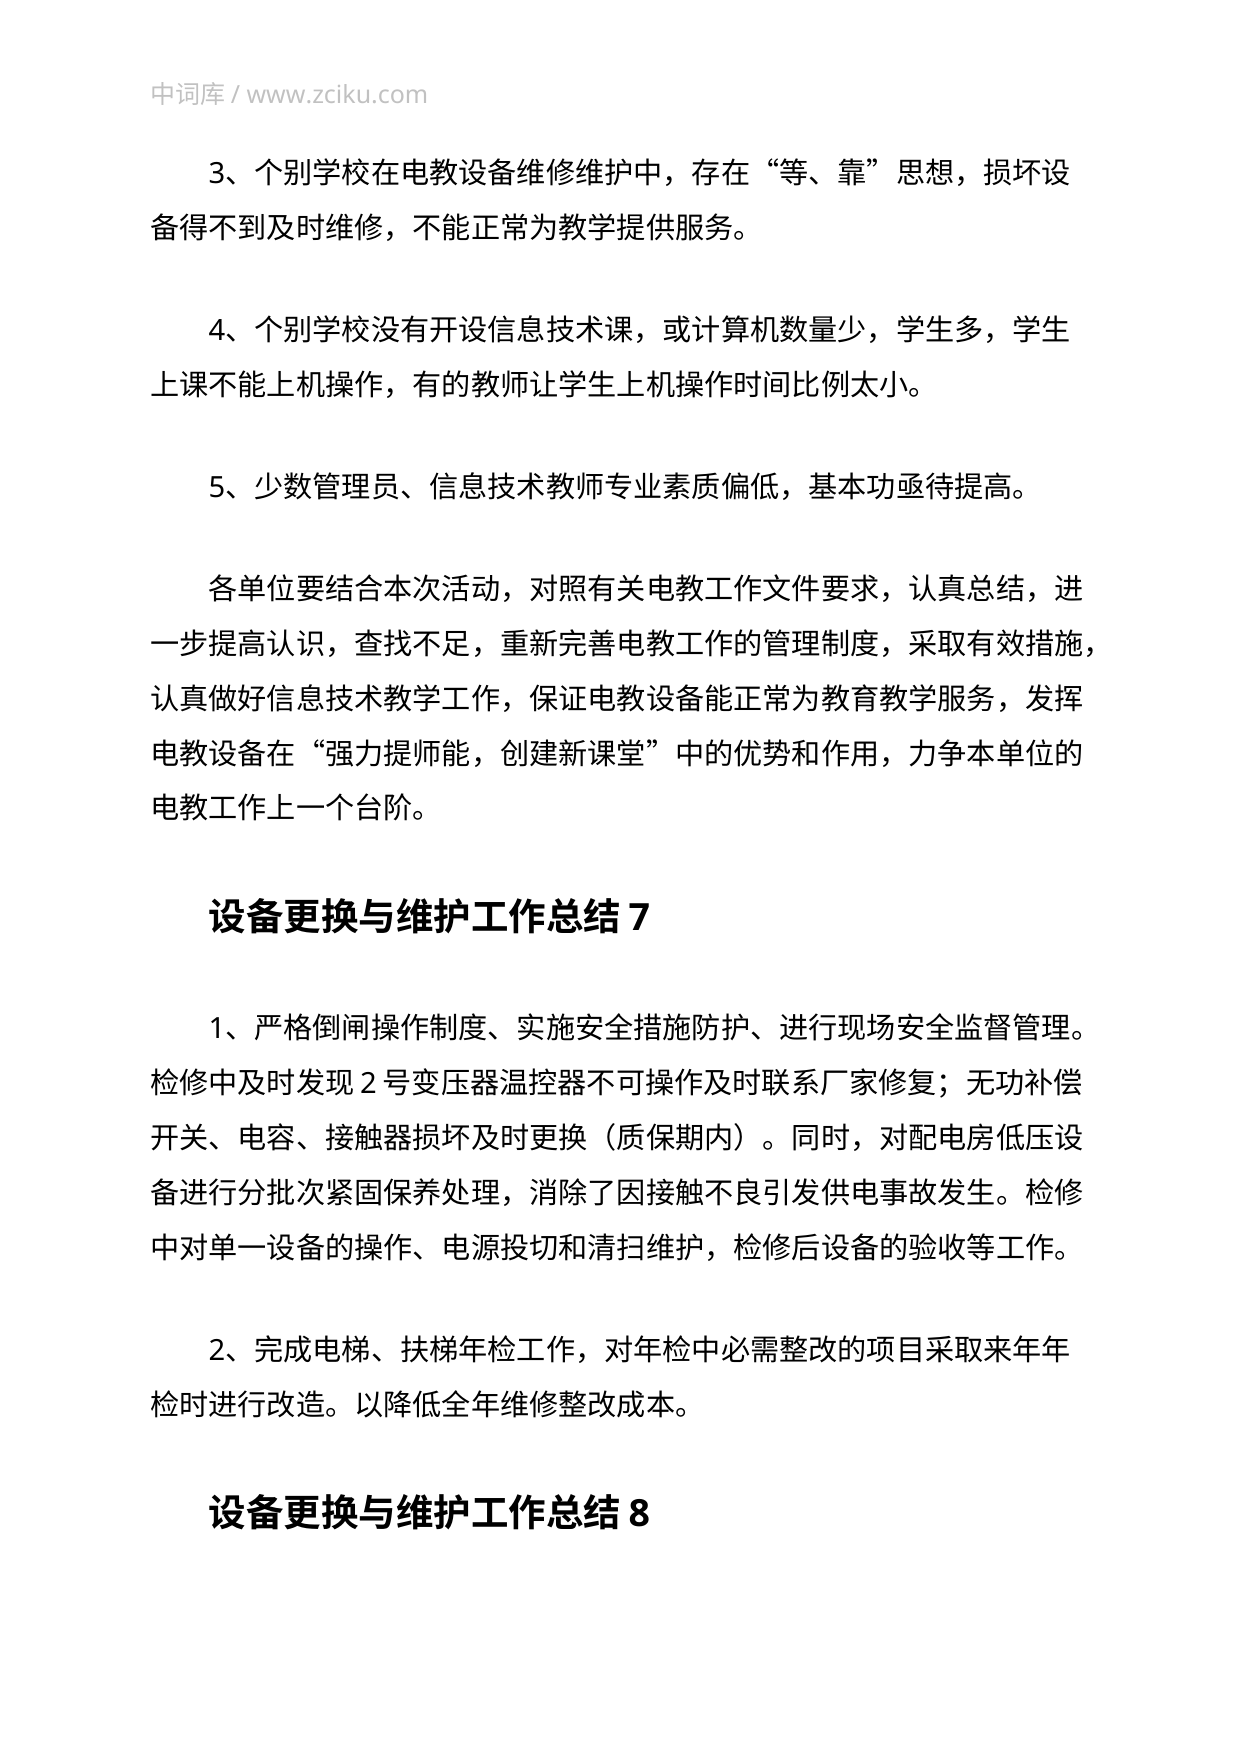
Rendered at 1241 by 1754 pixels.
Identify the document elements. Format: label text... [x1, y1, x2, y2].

text 5、少数管理员、信息技术教师专业素质偏低，基本功亟待提高。 [150, 463, 1090, 506]
text 设备更换与维护工作总结7 [150, 887, 1090, 941]
text 3、个别学校在电教设备维修维护中，存在“等、靠”思想，损坏设备得不到及时维修，不能正常为教学提供服务。 [150, 150, 1090, 247]
text 设备更换与维护工作总结8 [150, 1483, 1090, 1537]
text 各单位要结合本次活动，对照有关电教工作文件要求，认真总结，进一步提高认识，查找不足，重新完善电教工作的管理制度，采取有效措施，认真做好信息技术教学工作，保证电教设备能正常为教育教学服务，发挥电教设备在“强力提师能，创建新课堂”中的优势和作用，力争本单位的电教工作上一个台阶。 [150, 566, 1090, 827]
text 2、完成电梯、扶梯年检工作，对年检中必需整改的项目采取来年年检时进行改造。以降低全年维修整改成本。 [150, 1326, 1090, 1423]
text 1、严格倒闸操作制度、实施安全措施防护、进行现场安全监督管理。检修中及时发现2号变压器温控器不可操作及时联系厂家修复；无功补偿开关、电容、接触器损坏及时更换（质保期内）。同时，对配电房低压设备进行分批次紧固保养处理，消除了因接触不良引发供电事故发生。检修中对单一设备的操作、电源投切和清扫维护，检修后设备的验收等工作。 [150, 1004, 1090, 1267]
text 4、个别学校没有开设信息技术课，或计算机数量少，学生多，学生上课不能上机操作，有的教师让学生上机操作时间比例太小。 [150, 307, 1090, 404]
